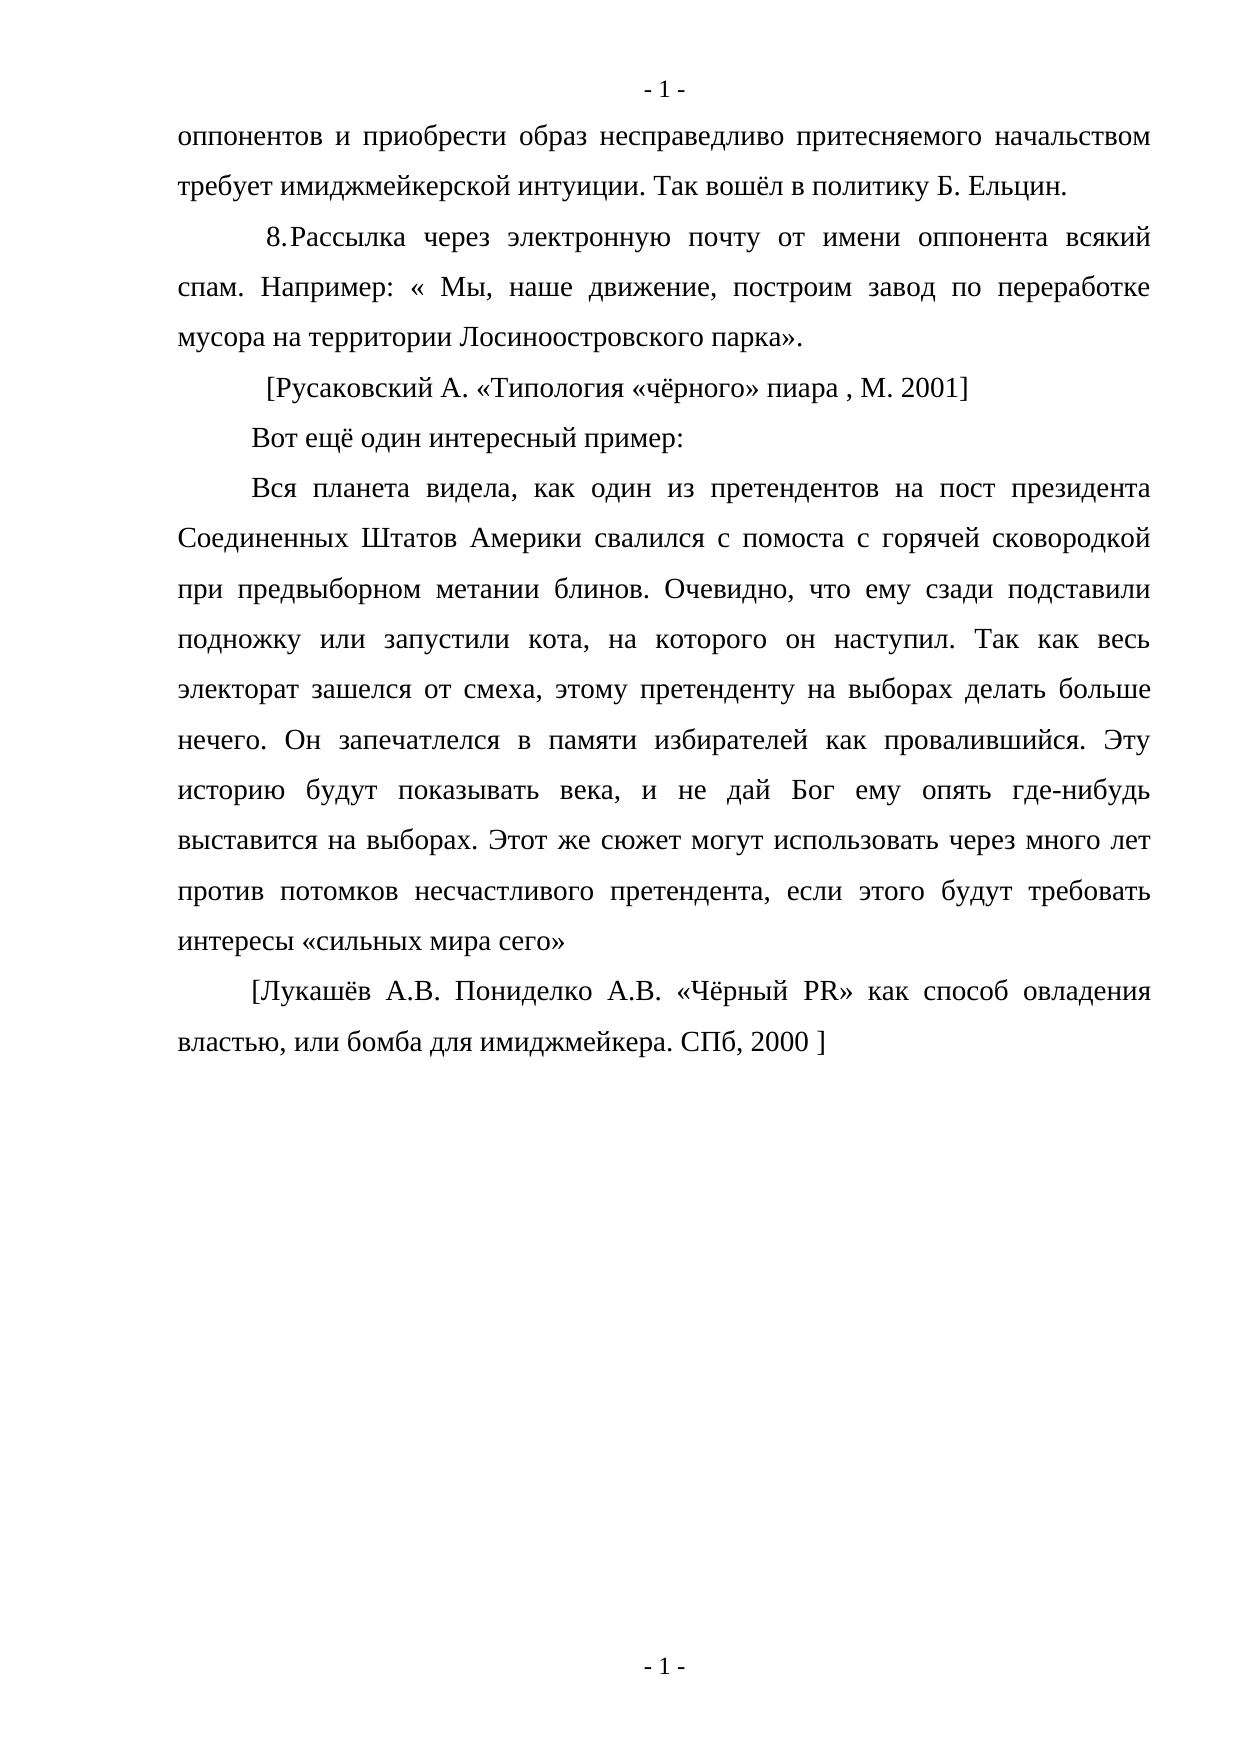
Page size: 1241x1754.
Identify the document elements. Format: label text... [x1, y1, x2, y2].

text Вот ещё один интересный пример: [177, 420, 1152, 453]
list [177, 118, 1152, 202]
text Вся планета видела, как один из претендентов на пост президента Соединенных Штатов Америки свалился с помоста с горячей сковородкой при предвыборном метании блинов. Очевидно, что ему сзади подставили подножку или запустили кота, на которого он наступил. Так как весь электорат зашелся от смеха, этому претенденту на выборах делать больше нечего. Он запечатлелся в памяти избирателей как провалившийся. Эту историю будут показывать века, и не дай Бог ему опять где-нибудь выставится на выборах. Этот же сюжет могут использовать через много лет против потомков несчастливого претендента, если этого будут требовать интересы «сильных мира сего» [177, 470, 1152, 957]
text [Лукашёв А.В. Пониделко А.В. «Чёрный PR» как способ овладения властью, или бомба для имиджмейкера. СПб, 2000 ] [177, 973, 1152, 1057]
list Рассылка через электронную почту от имени оппонента всякий спам. Например: « Мы, наше движение, построим завод по переработке мусора на территории Лосиноостровского парка». [177, 219, 1152, 353]
text [Русаковский А. «Типология «чёрного» пиара , М. 2001] [177, 370, 1152, 403]
